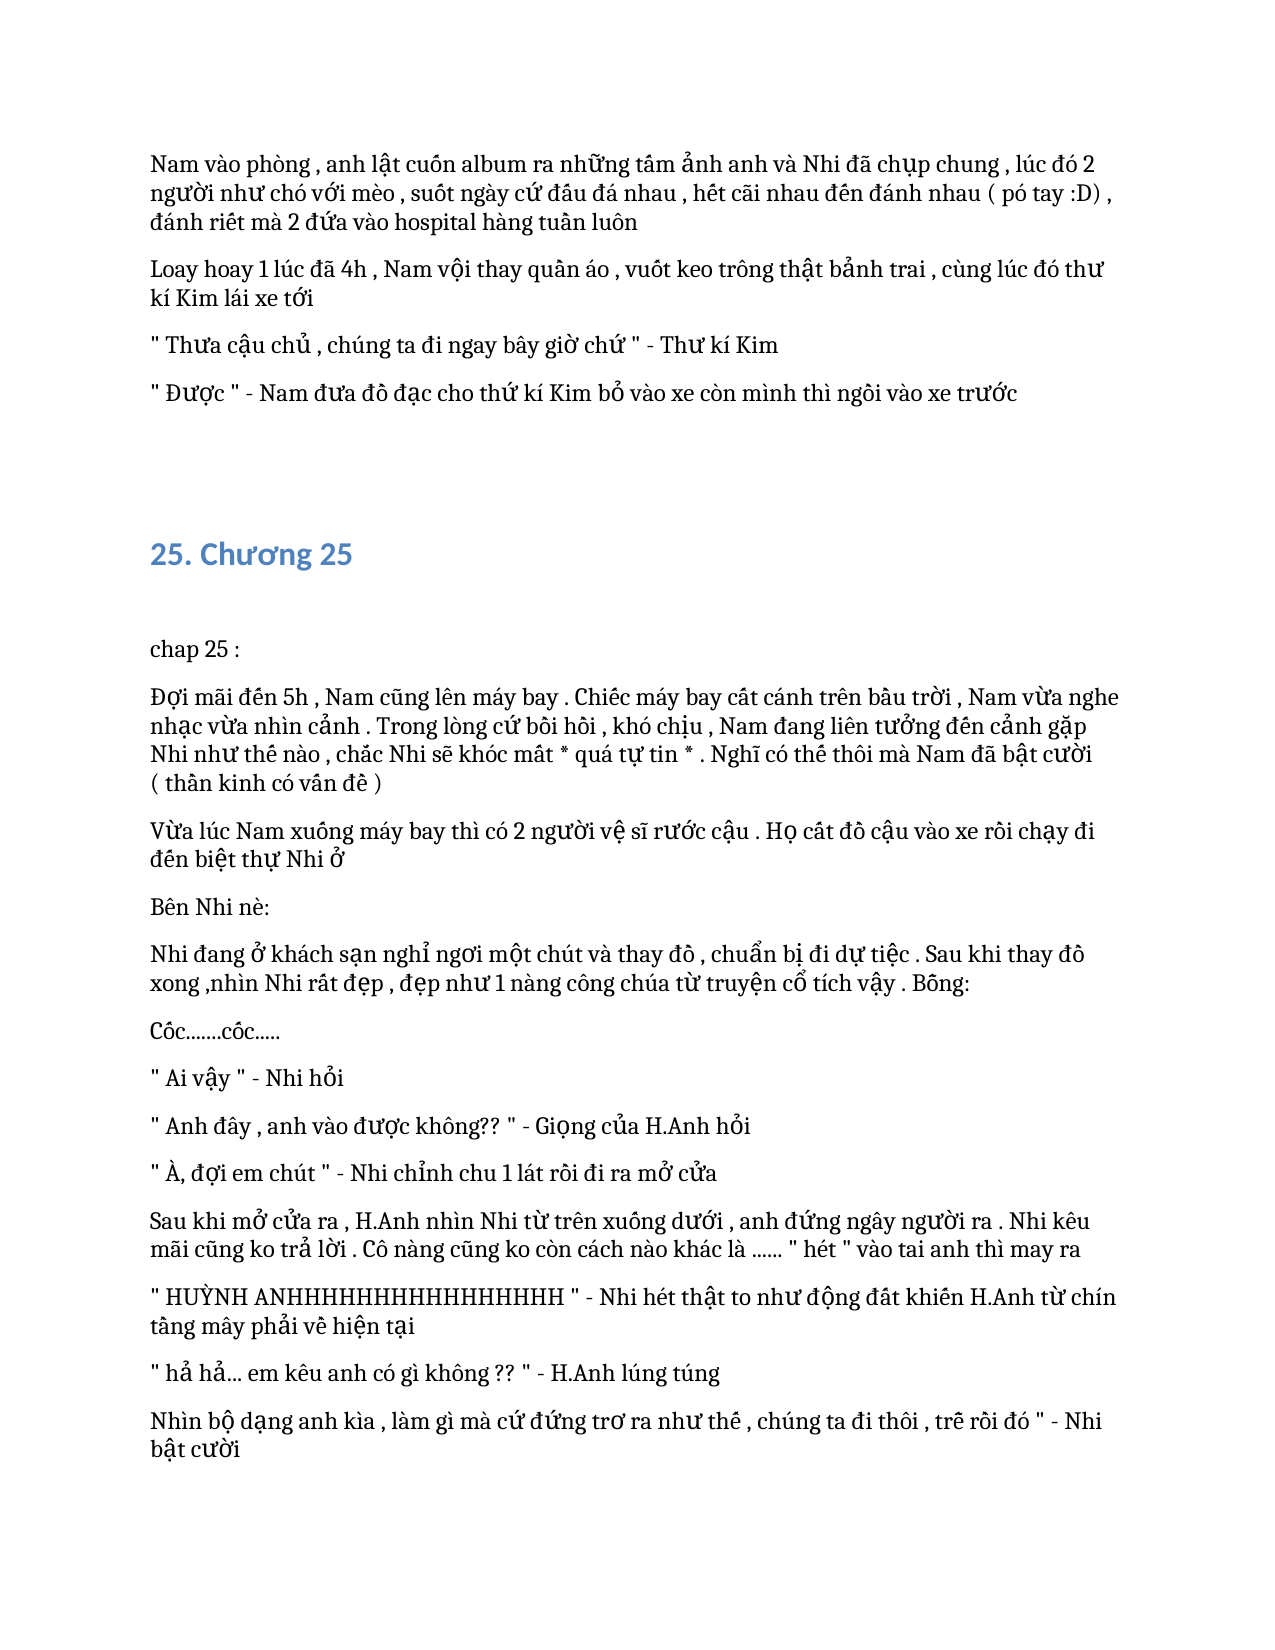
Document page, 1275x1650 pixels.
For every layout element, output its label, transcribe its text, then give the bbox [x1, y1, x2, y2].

text chap 25 : [150, 578, 1125, 664]
text " HUỲNH ANHHHHHHHHHHHHHHHH " - Nhi hét thật to như động đất khiến H.Anh từ chín tầng mây phải về hiện tại [150, 1283, 1125, 1340]
text " Thưa cậu chủ , chúng ta đi ngay bây giờ chứ " - Thư kí Kim [150, 331, 1125, 360]
text Bên Nhi nè: [150, 893, 1125, 922]
text " Ai vậy " - Nhi hỏi [150, 1064, 1125, 1093]
text Vừa lúc Nam xuống máy bay thì có 2 người vệ sĩ rước cậu . Họ cất đồ cậu vào xe rồi chạy đi đến biệt thự Nhi ở [150, 817, 1125, 874]
text " hả hả... em kêu anh có gì không ?? " - H.Anh lúng túng [150, 1359, 1125, 1388]
text Nhìn bộ dạng anh kìa , làm gì mà cứ đứng trơ ra như thế , chúng ta đi thôi , trễ rồi đó " - Nhi bật cười [150, 1407, 1125, 1464]
text Loay hoay 1 lúc đã 4h , Nam vội thay quần áo , vuốt keo trông thật bảnh trai , cùng lúc đó thư kí Kim lái xe tới [150, 255, 1125, 312]
text Đợi mãi đến 5h , Nam cũng lên máy bay . Chiếc máy bay cất cánh trên bầu trời , Nam vừa nghe nhạc vừa nhìn cảnh . Trong lòng cứ bồi hồi , khó chịu , Nam đang liên tưởng đến cảnh gặp Nhi như thế nào , chắc Nhi sẽ khóc mất * quá tự tin * . Nghĩ có thế thôi mà Nam đã bật cười ( thần kinh có vấn đề ) [150, 683, 1125, 798]
text Cốc.......cốc..... [150, 1017, 1125, 1045]
text Nam vào phòng , anh lật cuốn album ra những tấm ảnh anh và Nhi đã chụp chung , lúc đó 2 người như chó với mèo , suốt ngày cứ đấu đá nhau , hết cãi nhau đến đánh nhau ( pó tay :D) , đánh riết mà 2 đứa vào hospital hàng tuần luôn [150, 150, 1125, 236]
subtitle 25. Chương 25 [150, 533, 1125, 574]
text " À, đợi em chút " - Nhi chỉnh chu 1 lát rồi đi ra mở cửa [150, 1159, 1125, 1188]
text Sau khi mở cửa ra , H.Anh nhìn Nhi từ trên xuống dưới , anh đứng ngây người ra . Nhi kêu mãi cũng ko trả lời . Cô nàng cũng ko còn cách nào khác là ...... " hét " vào tai anh thì may ra [150, 1207, 1125, 1264]
text " Anh đây , anh vào được không?? " - Giọng của H.Anh hỏi [150, 1112, 1125, 1140]
text " Được " - Nam đưa đồ đạc cho thứ kí Kim bỏ vào xe còn mình thì ngồi vào xe trước [150, 379, 1125, 407]
text Nhi đang ở khách sạn nghỉ ngơi một chút và thay đồ , chuẩn bị đi dự tiệc . Sau khi thay đồ xong ,nhìn Nhi rất đẹp , đẹp như 1 nàng công chúa từ truyện cổ tích vậy . Bỗng: [150, 940, 1125, 998]
